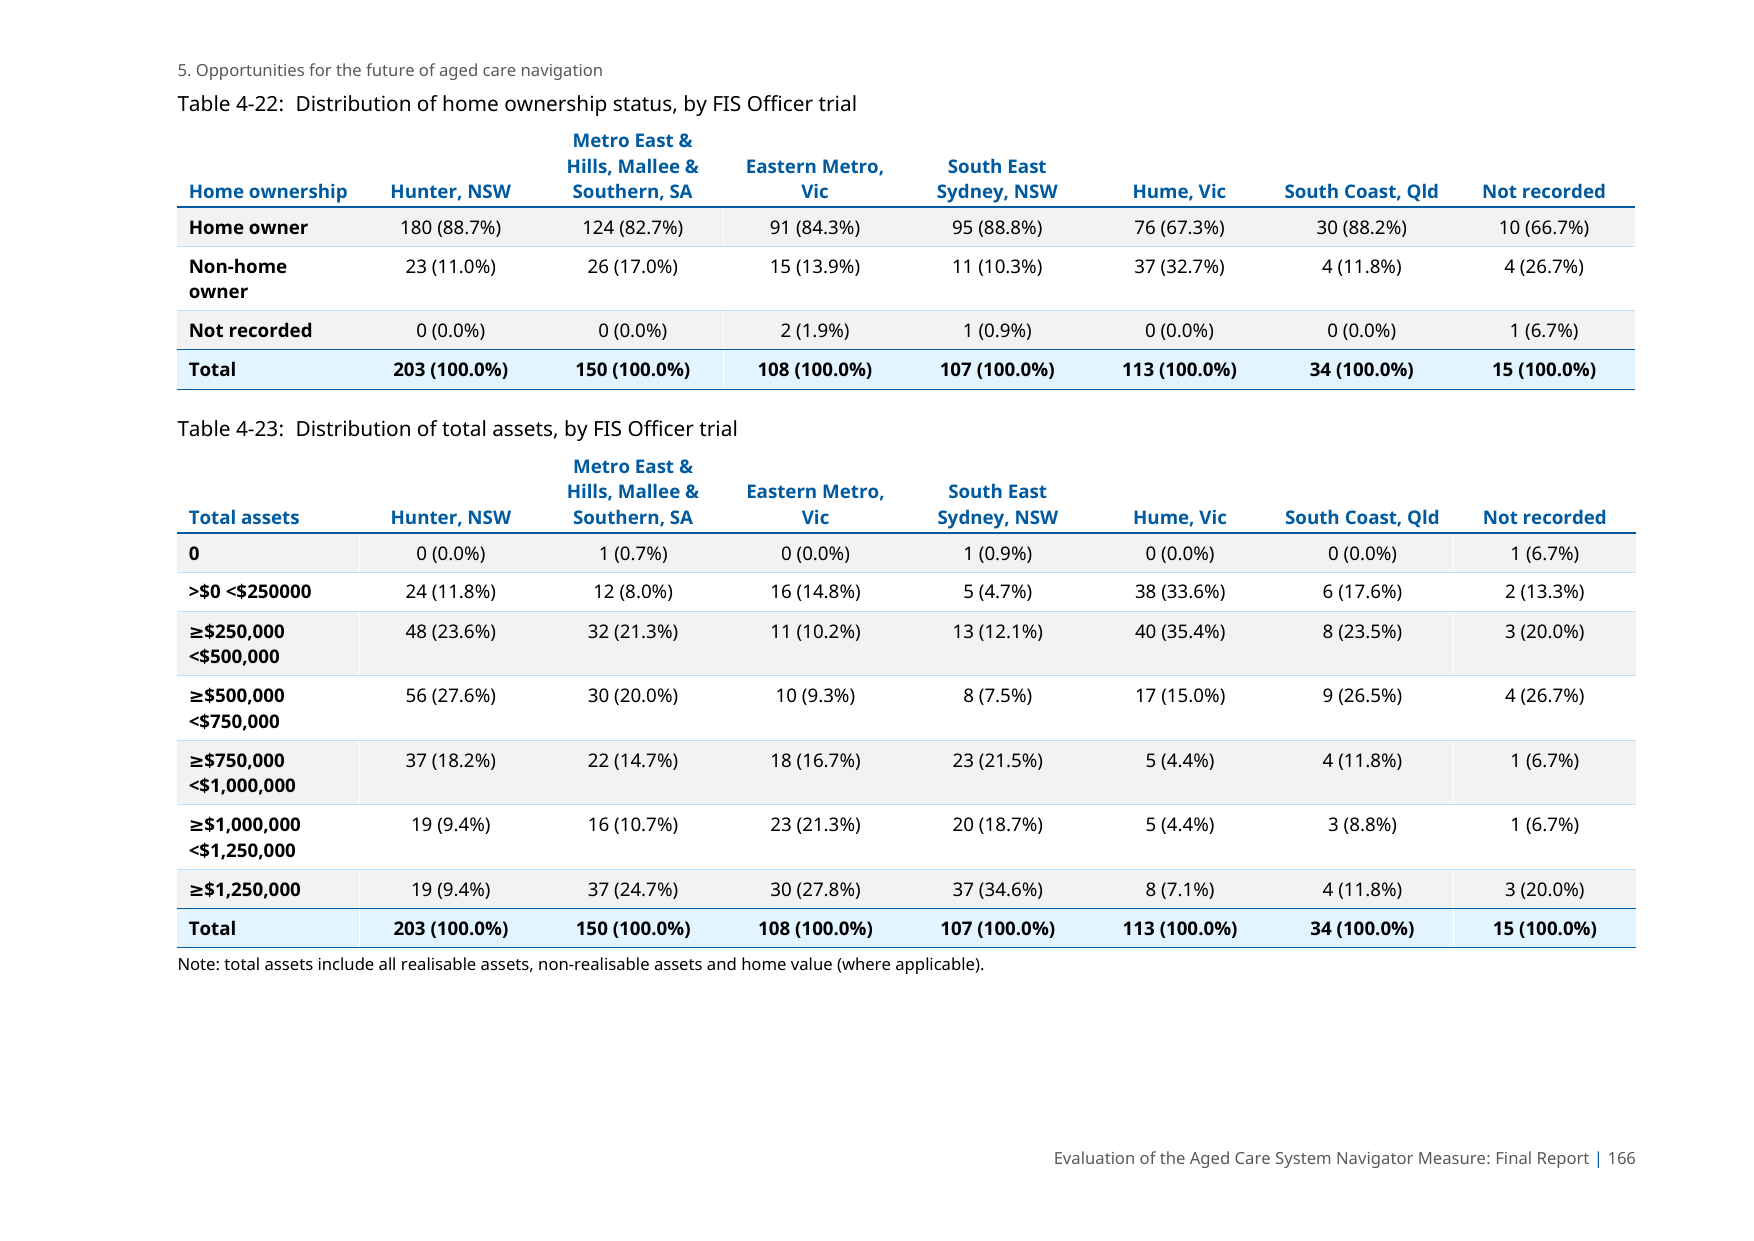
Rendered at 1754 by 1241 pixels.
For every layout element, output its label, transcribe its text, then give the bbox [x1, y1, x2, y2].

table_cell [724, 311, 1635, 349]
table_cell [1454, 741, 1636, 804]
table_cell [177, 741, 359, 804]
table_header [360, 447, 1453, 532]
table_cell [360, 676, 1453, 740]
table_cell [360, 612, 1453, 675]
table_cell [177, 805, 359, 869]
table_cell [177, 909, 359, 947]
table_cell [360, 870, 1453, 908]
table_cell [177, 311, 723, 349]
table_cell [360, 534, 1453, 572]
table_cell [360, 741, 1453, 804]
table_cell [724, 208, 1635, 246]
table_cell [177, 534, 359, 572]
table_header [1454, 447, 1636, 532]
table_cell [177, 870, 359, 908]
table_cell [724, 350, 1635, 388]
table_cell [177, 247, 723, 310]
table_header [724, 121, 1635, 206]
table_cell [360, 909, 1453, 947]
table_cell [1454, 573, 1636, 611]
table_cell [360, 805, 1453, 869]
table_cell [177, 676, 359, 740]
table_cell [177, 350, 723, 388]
text Note: total assets include all realisable assets, non-realisable assets and home value (where applicable). [177, 952, 1659, 975]
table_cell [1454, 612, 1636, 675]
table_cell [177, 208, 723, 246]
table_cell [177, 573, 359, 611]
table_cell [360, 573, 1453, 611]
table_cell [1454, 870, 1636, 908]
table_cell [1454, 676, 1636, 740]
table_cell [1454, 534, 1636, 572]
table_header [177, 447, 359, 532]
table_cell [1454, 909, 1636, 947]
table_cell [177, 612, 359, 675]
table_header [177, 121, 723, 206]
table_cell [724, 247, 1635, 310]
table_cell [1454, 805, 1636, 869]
